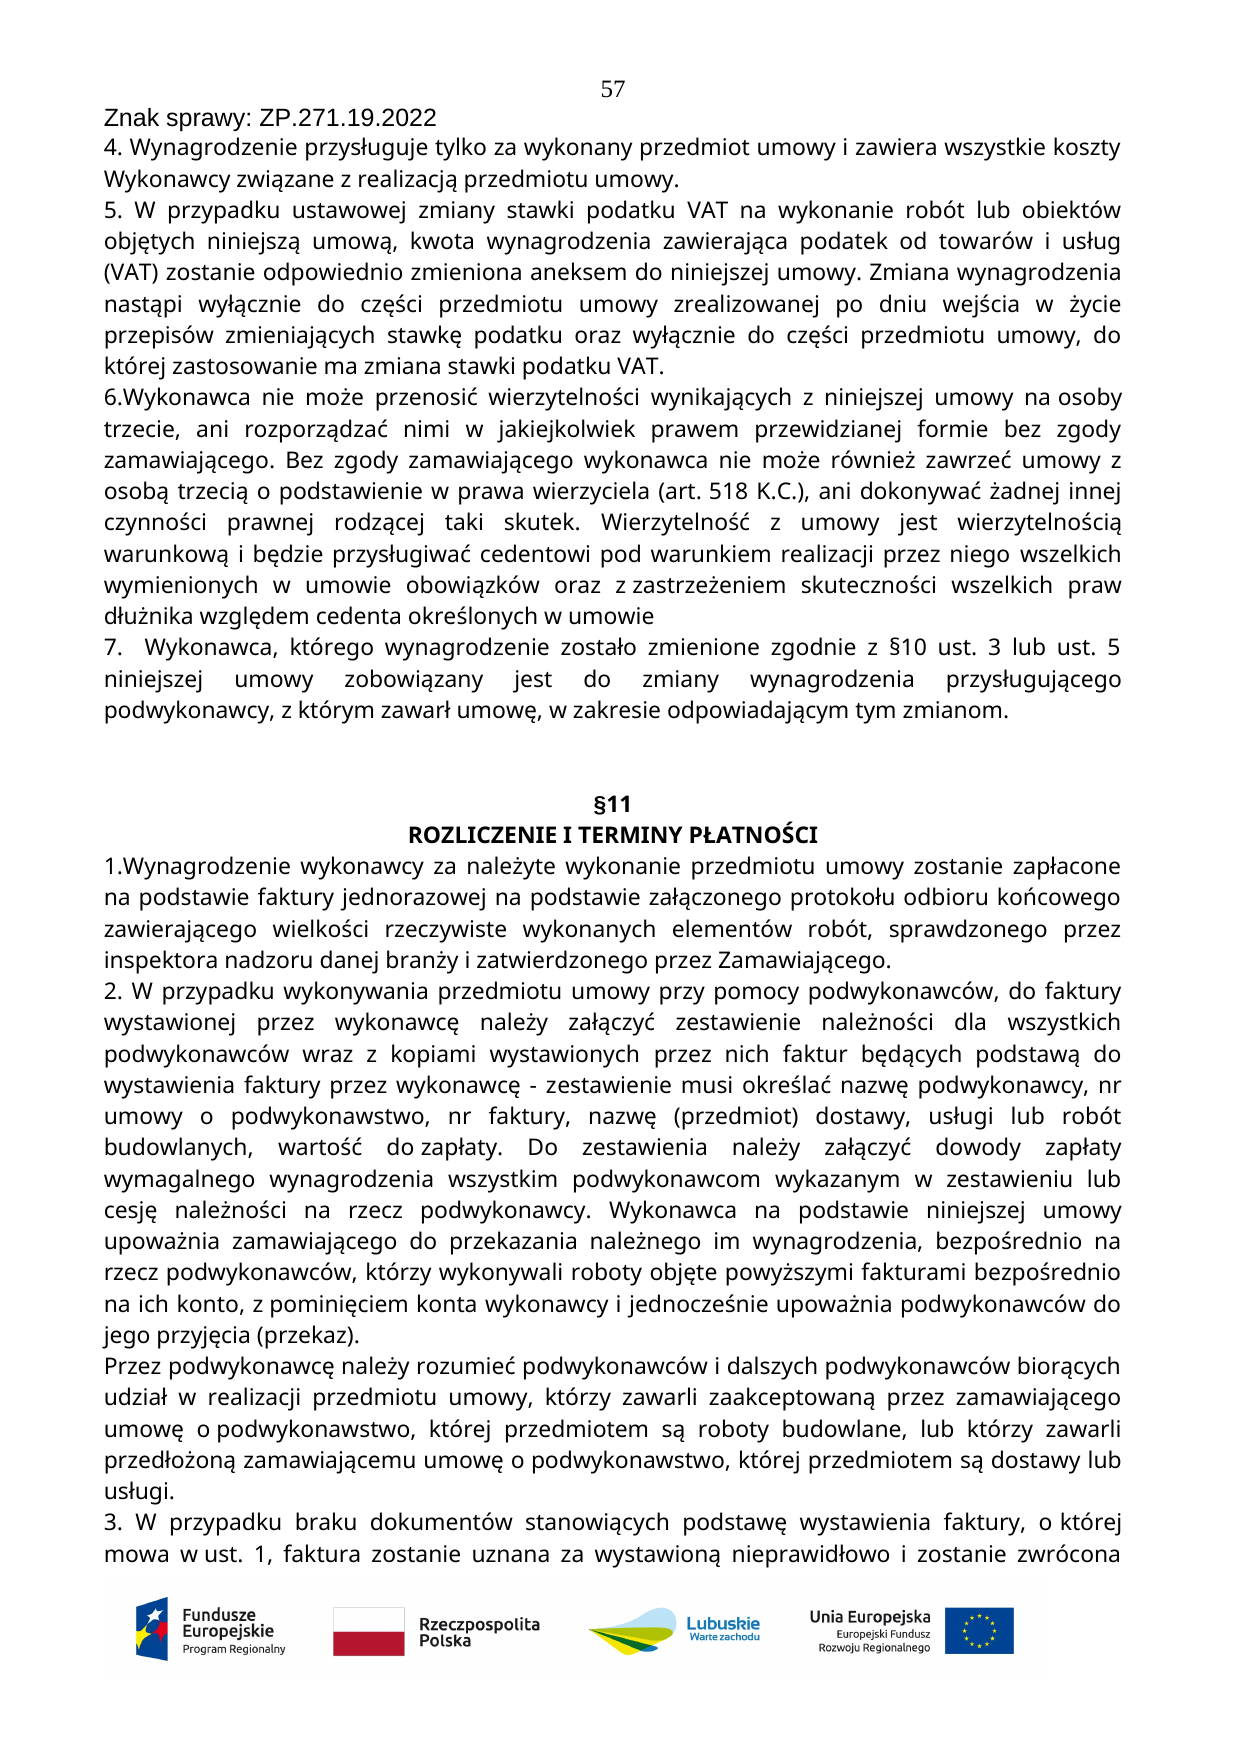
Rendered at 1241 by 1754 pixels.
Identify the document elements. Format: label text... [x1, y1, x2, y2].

text 7. Wykonawca, którego wynagrodzenie zostało zmienione zgodnie z §10 ust. 3 lub ust. 5 niniejszej umowy zobowiązany jest do zmiany wynagrodzenia przysługującego podwykonawcy, z którym zawarł umowę, w zakresie odpowiadającym tym zmianom. [103, 631, 1122, 725]
text Przez podwykonawcę należy rozumieć podwykonawców i dalszych podwykonawców biorących udział w realizacji przedmiotu umowy, którzy zawarli zaakceptowaną przez zamawiającego umowę o podwykonawstwo, której przedmiotem są roboty budowlane, lub którzy zawarli przedłożoną zamawiającemu umowę o podwykonawstwo, której przedmiotem są dostawy lub usługi. [103, 1350, 1122, 1506]
text 6.Wykonawca nie może przenosić wierzytelności wynikających z niniejszej umowy na osoby trzecie, ani rozporządzać nimi w jakiejkolwiek prawem przewidzianej formie bez zgody zamawiającego. Bez zgody zamawiającego wykonawca nie może również zawrzeć umowy z osobą trzecią o podstawienie w prawa wierzyciela (art. 518 K.C.), ani dokonywać żadnej innej czynności prawnej rodzącej taki skutek. Wierzytelność z umowy jest wierzytelnością warunkową i będzie przysługiwać cedentowi pod warunkiem realizacji przez niego wszelkich wymienionych w umowie obowiązków oraz z zastrzeżeniem skuteczności wszelkich praw dłużnika względem cedenta określonych w umowie [103, 381, 1122, 631]
text 1.Wynagrodzenie wykonawcy za należyte wykonanie przedmiotu umowy zostanie zapłacone na podstawie faktury jednorazowej na podstawie załączonego protokołu odbioru końcowego zawierającego wielkości rzeczywiste wykonanych elementów robót, sprawdzonego przez inspektora nadzoru danej branży i zatwierdzonego przez Zamawiającego. [103, 850, 1122, 975]
picture [103, 1578, 1049, 1681]
text 4. Wynagrodzenie przysługuje tylko za wykonany przedmiot umowy i zawiera wszystkie koszty Wykonawcy związane z realizacją przedmiotu umowy. [103, 131, 1122, 194]
text 5. W przypadku ustawowej zmiany stawki podatku VAT na wykonanie robót lub obiektów objętych niniejszą umową, kwota wynagrodzenia zawierająca podatek od towarów i usług (VAT) zostanie odpowiednio zmieniona aneksem do niniejszej umowy. Zmiana wynagrodzenia nastąpi wyłącznie do części przedmiotu umowy zrealizowanej po dniu wejścia w życie przepisów zmieniających stawkę podatku oraz wyłącznie do części przedmiotu umowy, do której zastosowanie ma zmiana stawki podatku VAT. [103, 194, 1122, 381]
text ROZLICZENIE I TERMINY PŁATNOŚCI [103, 819, 1122, 850]
text 2. W przypadku wykonywania przedmiotu umowy przy pomocy podwykonawców, do faktury wystawionej przez wykonawcę należy załączyć zestawienie należności dla wszystkich podwykonawców wraz z kopiami wystawionych przez nich faktur będących podstawą do wystawienia faktury przez wykonawcę - zestawienie musi określać nazwę podwykonawcy, nr umowy o podwykonawstwo, nr faktury, nazwę (przedmiot) dostawy, usługi lub robót budowlanych, wartość do zapłaty. Do zestawienia należy załączyć dowody zapłaty wymagalnego wynagrodzenia wszystkim podwykonawcom wykazanym w zestawieniu lub cesję należności na rzecz podwykonawcy. Wykonawca na podstawie niniejszej umowy upoważnia zamawiającego do przekazania należnego im wynagrodzenia, bezpośrednio na rzecz podwykonawców, którzy wykonywali roboty objęte powyższymi fakturami bezpośrednio na ich konto, z pominięciem konta wykonawcy i jednocześnie upoważnia podwykonawców do jego przyjęcia (przekaz). [103, 975, 1122, 1350]
text 11 [103, 788, 1122, 819]
